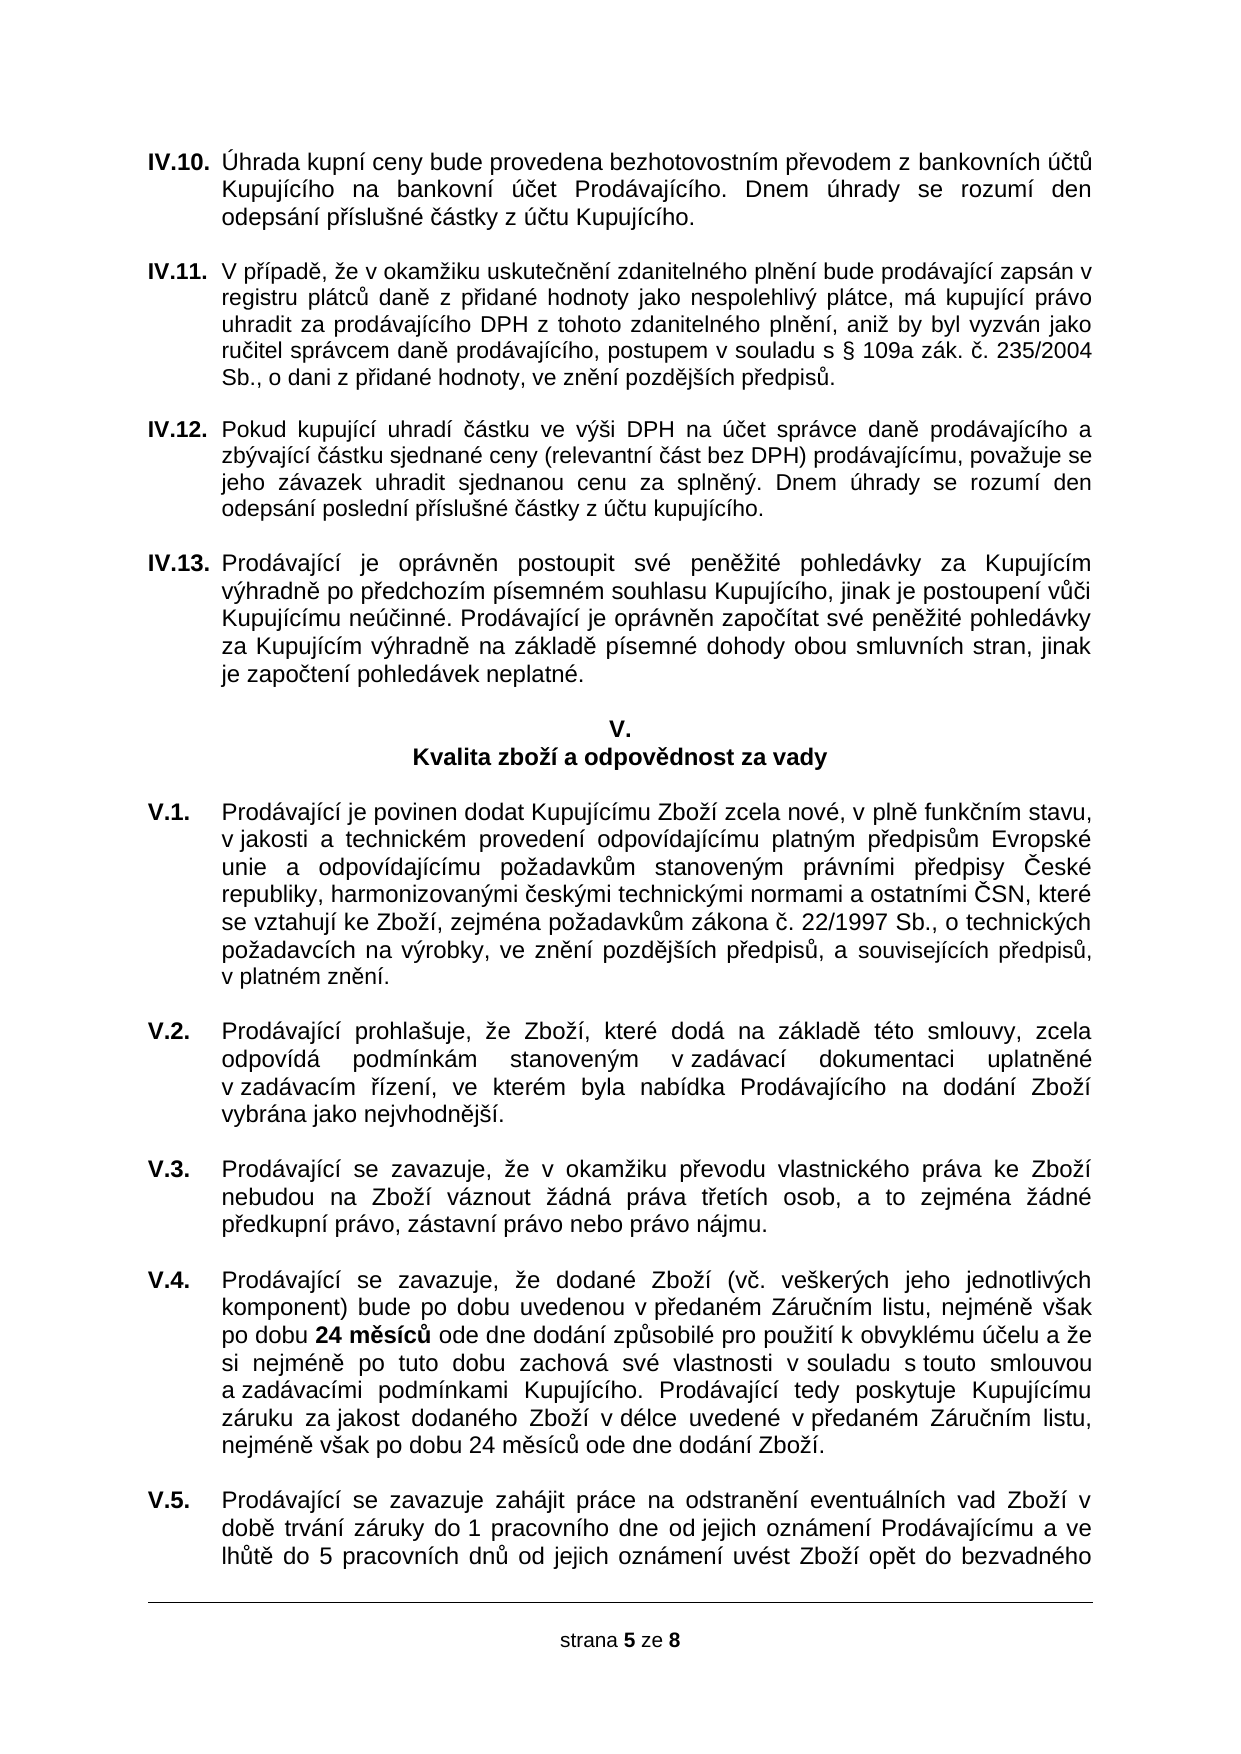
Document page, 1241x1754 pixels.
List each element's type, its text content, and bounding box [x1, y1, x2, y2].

text V. [148, 715, 1093, 742]
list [148, 1486, 1093, 1569]
list Pokud kupující uhradí částku ve výši DPH na účet správce daně prodávajícího a zbývající částku sjednané ceny (relevantní část bez DPH) prodávajícímu, považuje se jeho závazek uhradit sjednanou cenu za splněný. Dnem úhrady se rozumí den odepsání poslední příslušné částky z účtu kupujícího. [148, 416, 1093, 522]
list V případě, že v okamžiku uskutečnění zdanitelného plnění bude prodávající zapsán v registru plátců daně z přidané hodnoty jako nespolehlivý plátce, má kupující právo uhradit za prodávajícího DPH z tohoto zdanitelného plnění, aniž by byl vyzván jako ručitel správcem daně prodávajícího, postupem v souladu s § 109a zák. č. 235/2004 Sb., o dani z přidané hodnoty, ve znění pozdějších předpisů. [148, 258, 1093, 390]
list Prodávající prohlašuje, že Zboží, které dodá na základě této smlouvy, zcela odpovídá podmínkám stanoveným v zadávací dokumentaci uplatněné v zadávacím řízení, ve kterém byla nabídka Prodávajícího na dodání Zboží vybrána jako nejvhodnější. [148, 1017, 1093, 1128]
text Kvalita zboží a odpovědnost za vady [148, 742, 1093, 770]
list Prodávající je oprávněn postoupit své peněžité pohledávky za Kupujícím výhradně po předchozím písemném souhlasu Kupujícího, jinak je postoupení vůči Kupujícímu neúčinné. Prodávající je oprávněn započítat své peněžité pohledávky za Kupujícím výhradně na základě písemné dohody obou smluvních stran, jinak je započtení pohledávek neplatné. [148, 549, 1093, 687]
list Prodávající se zavazuje, že dodané Zboží (vč. veškerých jeho jednotlivých komponent) bude po dobu uvedenou v předaném Záručním listu, nejméně však po dobu 24 měsíců ode dne dodání způsobilé pro použití k obvyklému účelu a že si nejméně po tuto dobu zachová své vlastnosti v souladu s touto smlouvou a zadávacími podmínkami Kupujícího. Prodávající tedy poskytuje Kupujícímu záruku za jakost dodaného Zboží v délce uvedené v předaném Záručním listu, nejméně však po dobu 24 měsíců ode dne dodání Zboží. [148, 1266, 1093, 1459]
list Prodávající je povinen dodat Kupujícímu Zboží zcela nové, v plně funkčním stavu, v jakosti a technickém provedení odpovídajícímu platným předpisům Evropské unie a odpovídajícímu požadavkům stanoveným právními předpisy České republiky, harmonizovanými českými technickými normami a ostatními ČSN, které se vztahují ke Zboží, zejména požadavkům zákona č. 22/1997 Sb., o technických požadavcích na výrobky, ve znění pozdějších předpisů, a souvisejících předpisů, v platném znění. [148, 798, 1093, 989]
list Prodávající se zavazuje, že v okamžiku převodu vlastnického práva ke Zboží nebudou na Zboží váznout žádná práva třetích osob, a to zejména žádné předkupní právo, zástavní právo nebo právo nájmu. [148, 1155, 1093, 1238]
list Úhrada kupní ceny bude provedena bezhotovostním převodem z bankovních účtů Kupujícího na bankovní účet Prodávajícího. Dnem úhrady se rozumí den odepsání příslušné částky z účtu Kupujícího. [148, 148, 1093, 230]
